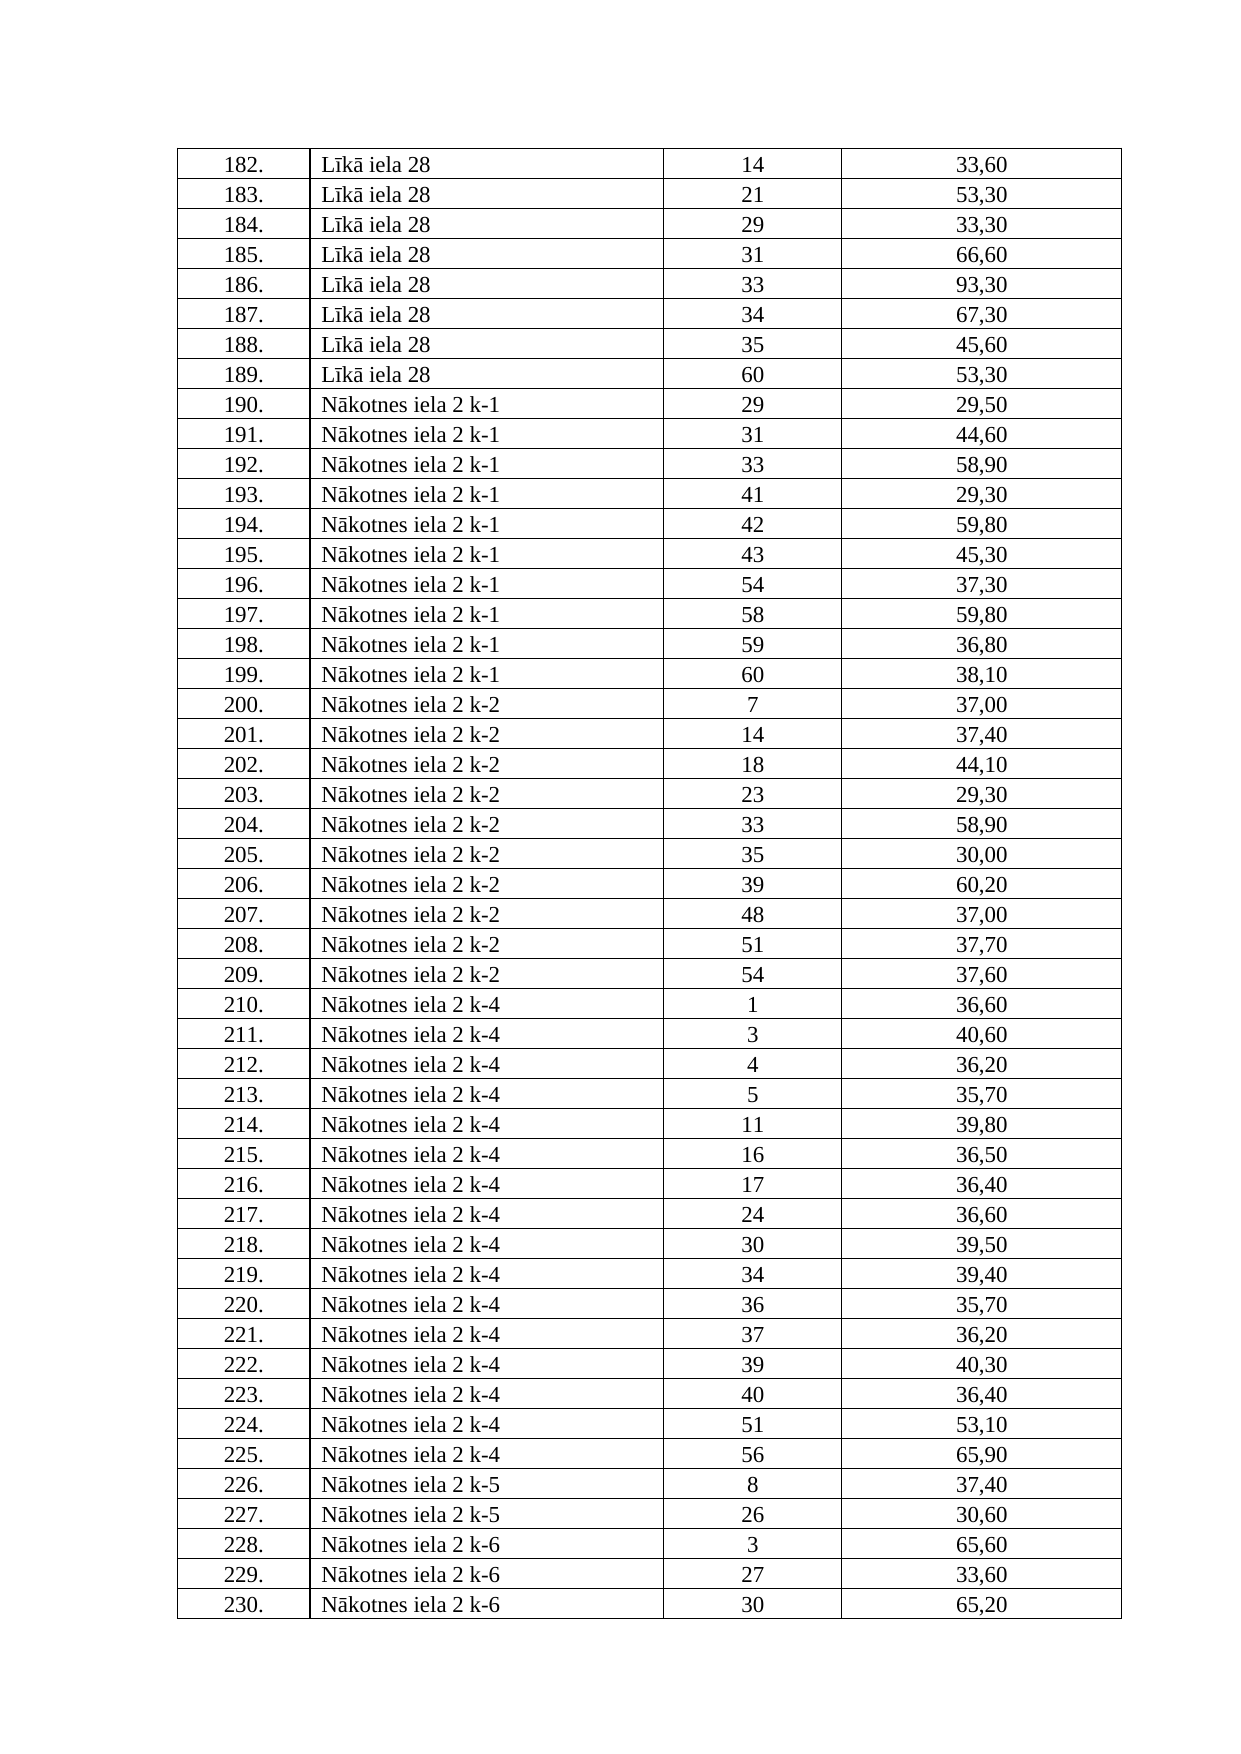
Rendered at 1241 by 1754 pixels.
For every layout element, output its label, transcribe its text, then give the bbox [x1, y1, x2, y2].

table_cell 35 [664, 329, 841, 358]
table_cell Nākotnes iela 2 k-2 [311, 839, 663, 868]
table_cell 188. [178, 329, 309, 358]
table_cell 59,80 [842, 509, 1121, 538]
table_cell Nākotnes iela 2 k-1 [311, 389, 663, 418]
table_cell 36,40 [842, 1169, 1121, 1198]
table_cell Nākotnes iela 2 k-4 [311, 1229, 663, 1258]
table_cell 65,90 [842, 1439, 1121, 1468]
table_cell 39,50 [842, 1229, 1121, 1258]
table_cell 205. [178, 839, 309, 868]
table_cell 199. [178, 659, 309, 688]
table_cell 36,20 [842, 1319, 1121, 1348]
table_cell 34 [664, 1259, 841, 1288]
table_cell 36,80 [842, 629, 1121, 658]
table_cell Nākotnes iela 2 k-2 [311, 779, 663, 808]
table_cell Līkā iela 28 [311, 209, 663, 238]
table_cell Nākotnes iela 2 k-6 [311, 1589, 663, 1618]
table_cell 202. [178, 749, 309, 778]
table_cell Līkā iela 28 [311, 359, 663, 388]
table_cell 23 [664, 779, 841, 808]
table_cell 11 [664, 1109, 841, 1138]
table_cell 8 [664, 1469, 841, 1498]
table_cell 24 [664, 1199, 841, 1228]
table_cell 14 [664, 719, 841, 748]
table_cell 194. [178, 509, 309, 538]
table_cell 212. [178, 1049, 309, 1078]
table_cell Nākotnes iela 2 k-4 [311, 1139, 663, 1168]
table_cell 229. [178, 1559, 309, 1588]
table_cell 40 [664, 1379, 841, 1408]
table_cell Nākotnes iela 2 k-1 [311, 539, 663, 568]
table_cell 221. [178, 1319, 309, 1348]
table_cell 201. [178, 719, 309, 748]
table_cell Līkā iela 28 [311, 269, 663, 298]
table_cell 222. [178, 1349, 309, 1378]
table_cell 226. [178, 1469, 309, 1498]
table_cell Nākotnes iela 2 k-2 [311, 929, 663, 958]
table_cell Nākotnes iela 2 k-4 [311, 1349, 663, 1378]
table_cell 214. [178, 1109, 309, 1138]
table_cell 208. [178, 929, 309, 958]
table_cell 207. [178, 899, 309, 928]
table_cell 35 [664, 839, 841, 868]
table_cell Nākotnes iela 2 k-4 [311, 1439, 663, 1468]
table_cell 36,20 [842, 1049, 1121, 1078]
table_cell 44,60 [842, 419, 1121, 448]
table_cell 93,30 [842, 269, 1121, 298]
table_cell 45,60 [842, 329, 1121, 358]
table_cell 67,30 [842, 299, 1121, 328]
table_cell 33 [664, 269, 841, 298]
table_cell 65,60 [842, 1529, 1121, 1558]
table_cell 183. [178, 179, 309, 208]
table_cell 37 [664, 1319, 841, 1348]
table_cell 4 [664, 1049, 841, 1078]
table_cell 37,00 [842, 689, 1121, 718]
table_cell 35,70 [842, 1079, 1121, 1108]
table_cell Nākotnes iela 2 k-4 [311, 989, 663, 1018]
table_cell Nākotnes iela 2 k-6 [311, 1559, 663, 1588]
table_cell Nākotnes iela 2 k-2 [311, 899, 663, 928]
table_cell 3 [664, 1019, 841, 1048]
table_cell 45,30 [842, 539, 1121, 568]
table_cell 37,30 [842, 569, 1121, 598]
table_cell 192. [178, 449, 309, 478]
table_cell Līkā iela 28 [311, 149, 663, 178]
table_cell 206. [178, 869, 309, 898]
table_cell 30 [664, 1589, 841, 1618]
table_cell 224. [178, 1409, 309, 1438]
table_cell Nākotnes iela 2 k-5 [311, 1469, 663, 1498]
table_cell 34 [664, 299, 841, 328]
table_cell 54 [664, 959, 841, 988]
table_cell Līkā iela 28 [311, 239, 663, 268]
table_cell 29 [664, 389, 841, 418]
table_cell 37,70 [842, 929, 1121, 958]
table_cell Nākotnes iela 2 k-1 [311, 509, 663, 538]
table_cell Nākotnes iela 2 k-4 [311, 1169, 663, 1198]
table_cell Nākotnes iela 2 k-2 [311, 869, 663, 898]
table_cell 33,60 [842, 149, 1121, 178]
table_cell 195. [178, 539, 309, 568]
table_cell 196. [178, 569, 309, 598]
table_cell 186. [178, 269, 309, 298]
table_cell 191. [178, 419, 309, 448]
table_cell 51 [664, 929, 841, 958]
table_cell Līkā iela 28 [311, 329, 663, 358]
table_cell 33,30 [842, 209, 1121, 238]
table_cell 58,90 [842, 449, 1121, 478]
table_cell 37,40 [842, 1469, 1121, 1498]
table_cell Nākotnes iela 2 k-2 [311, 959, 663, 988]
table_cell Nākotnes iela 2 k-1 [311, 659, 663, 688]
table_cell Nākotnes iela 2 k-1 [311, 449, 663, 478]
table_cell 204. [178, 809, 309, 838]
table_cell 36 [664, 1289, 841, 1318]
table_cell 227. [178, 1499, 309, 1528]
table_cell 230. [178, 1589, 309, 1618]
table_cell 39,80 [842, 1109, 1121, 1138]
table_cell 33 [664, 449, 841, 478]
table_cell 36,60 [842, 989, 1121, 1018]
table_cell 35,70 [842, 1289, 1121, 1318]
table_cell 60,20 [842, 869, 1121, 898]
table_cell 33,60 [842, 1559, 1121, 1588]
table_cell 40,30 [842, 1349, 1121, 1378]
table_cell Nākotnes iela 2 k-2 [311, 689, 663, 718]
table_cell 1 [664, 989, 841, 1018]
table_cell 216. [178, 1169, 309, 1198]
table_cell Nākotnes iela 2 k-2 [311, 809, 663, 838]
table_cell 39 [664, 869, 841, 898]
table_cell 27 [664, 1559, 841, 1588]
table_cell 182. [178, 149, 309, 178]
table_cell 65,20 [842, 1589, 1121, 1618]
table_cell Nākotnes iela 2 k-4 [311, 1109, 663, 1138]
table_cell 21 [664, 179, 841, 208]
table_cell 53,30 [842, 179, 1121, 208]
table_cell 210. [178, 989, 309, 1018]
table_cell 53,30 [842, 359, 1121, 388]
table_cell 29,30 [842, 479, 1121, 508]
table_cell Nākotnes iela 2 k-4 [311, 1259, 663, 1288]
table_cell 215. [178, 1139, 309, 1168]
table_cell Līkā iela 28 [311, 179, 663, 208]
table_cell Nākotnes iela 2 k-4 [311, 1079, 663, 1108]
table_cell 223. [178, 1379, 309, 1408]
table_cell 203. [178, 779, 309, 808]
table_cell 18 [664, 749, 841, 778]
table_cell Nākotnes iela 2 k-2 [311, 719, 663, 748]
table_cell 60 [664, 359, 841, 388]
table_cell Nākotnes iela 2 k-1 [311, 479, 663, 508]
table_cell 184. [178, 209, 309, 238]
table_cell 30 [664, 1229, 841, 1258]
table_cell 220. [178, 1289, 309, 1318]
table_cell Nākotnes iela 2 k-4 [311, 1409, 663, 1438]
table_cell 40,60 [842, 1019, 1121, 1048]
table_cell 66,60 [842, 239, 1121, 268]
table_cell 44,10 [842, 749, 1121, 778]
table_cell 36,40 [842, 1379, 1121, 1408]
table_cell 42 [664, 509, 841, 538]
table_cell 217. [178, 1199, 309, 1228]
table_cell Nākotnes iela 2 k-2 [311, 749, 663, 778]
table_cell 29,30 [842, 779, 1121, 808]
table_cell 189. [178, 359, 309, 388]
table_cell Nākotnes iela 2 k-1 [311, 599, 663, 628]
table_cell Nākotnes iela 2 k-4 [311, 1379, 663, 1408]
table_cell 198. [178, 629, 309, 658]
table_cell 33 [664, 809, 841, 838]
table_cell Nākotnes iela 2 k-4 [311, 1289, 663, 1318]
table_cell 225. [178, 1439, 309, 1468]
table_cell 58 [664, 599, 841, 628]
table_cell 43 [664, 539, 841, 568]
table_cell 7 [664, 689, 841, 718]
table_cell Nākotnes iela 2 k-4 [311, 1319, 663, 1348]
table_cell 187. [178, 299, 309, 328]
table_cell 37,60 [842, 959, 1121, 988]
table_cell 31 [664, 419, 841, 448]
table_cell Nākotnes iela 2 k-4 [311, 1049, 663, 1078]
table_cell 37,00 [842, 899, 1121, 928]
table_cell 36,60 [842, 1199, 1121, 1228]
table_cell 59 [664, 629, 841, 658]
table_cell 53,10 [842, 1409, 1121, 1438]
table_cell 60 [664, 659, 841, 688]
table_cell Līkā iela 28 [311, 299, 663, 328]
table_cell 190. [178, 389, 309, 418]
table_cell 17 [664, 1169, 841, 1198]
table_cell 39,40 [842, 1259, 1121, 1288]
table_cell Nākotnes iela 2 k-4 [311, 1019, 663, 1048]
table_cell 31 [664, 239, 841, 268]
table_cell 197. [178, 599, 309, 628]
table_cell 26 [664, 1499, 841, 1528]
table_cell 51 [664, 1409, 841, 1438]
table_cell 14 [664, 149, 841, 178]
table_cell 219. [178, 1259, 309, 1288]
table_cell 30,00 [842, 839, 1121, 868]
table_cell 54 [664, 569, 841, 598]
table_cell 5 [664, 1079, 841, 1108]
table_cell 3 [664, 1529, 841, 1558]
table_cell Nākotnes iela 2 k-6 [311, 1529, 663, 1558]
table_cell 213. [178, 1079, 309, 1108]
table_cell Nākotnes iela 2 k-5 [311, 1499, 663, 1528]
table_cell Nākotnes iela 2 k-1 [311, 629, 663, 658]
table_cell 193. [178, 479, 309, 508]
table_cell 29,50 [842, 389, 1121, 418]
table_cell 59,80 [842, 599, 1121, 628]
table_cell 39 [664, 1349, 841, 1378]
table_cell Nākotnes iela 2 k-1 [311, 569, 663, 598]
table_cell 228. [178, 1529, 309, 1558]
table_cell 38,10 [842, 659, 1121, 688]
table_cell 209. [178, 959, 309, 988]
table_cell 29 [664, 209, 841, 238]
table_cell 48 [664, 899, 841, 928]
table_cell 185. [178, 239, 309, 268]
table_cell 56 [664, 1439, 841, 1468]
table_cell 16 [664, 1139, 841, 1168]
table_cell 218. [178, 1229, 309, 1258]
table_cell 211. [178, 1019, 309, 1048]
table_cell 41 [664, 479, 841, 508]
table_cell 36,50 [842, 1139, 1121, 1168]
table_cell 58,90 [842, 809, 1121, 838]
table_cell 200. [178, 689, 309, 718]
table_cell 37,40 [842, 719, 1121, 748]
table_cell Nākotnes iela 2 k-1 [311, 419, 663, 448]
table_cell Nākotnes iela 2 k-4 [311, 1199, 663, 1228]
table_cell 30,60 [842, 1499, 1121, 1528]
